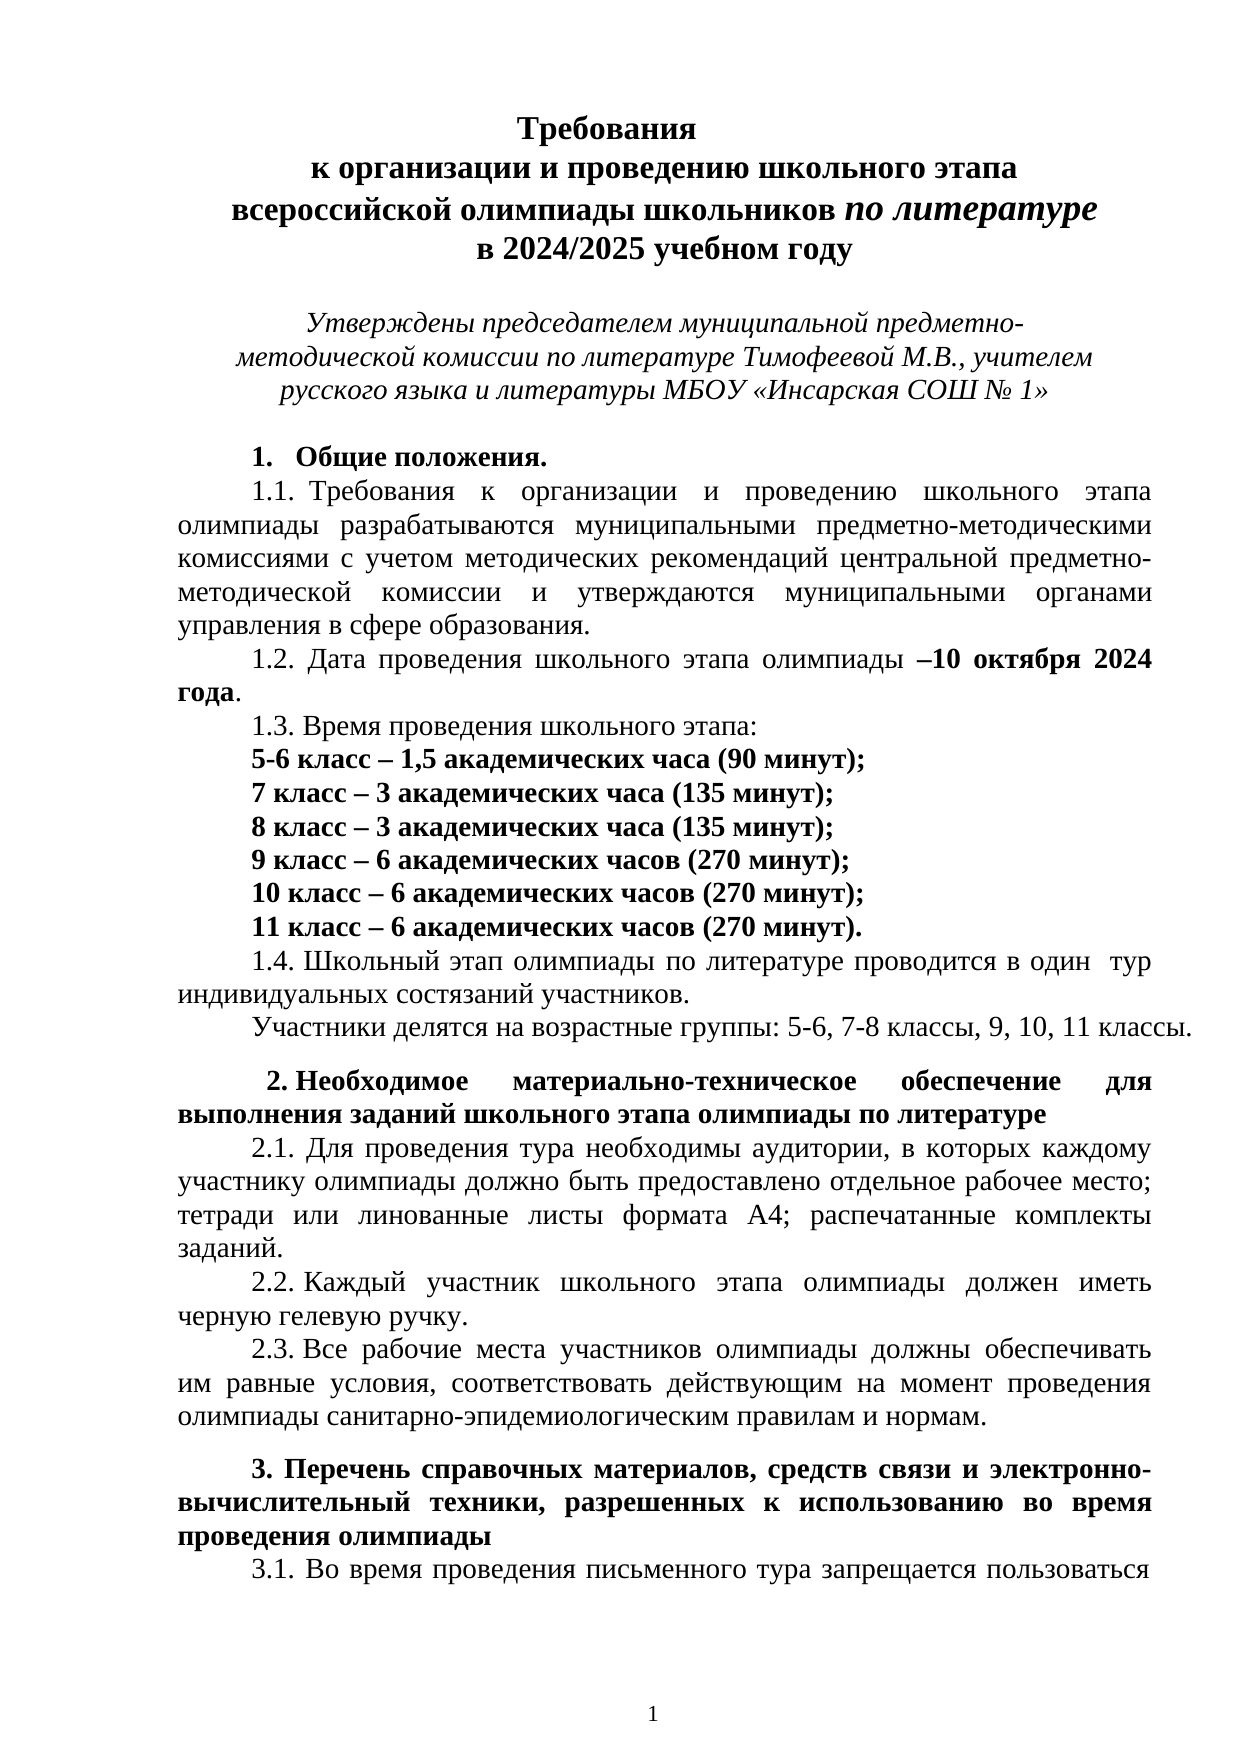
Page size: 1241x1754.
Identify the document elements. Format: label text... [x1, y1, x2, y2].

text к организации и проведению школьного этапа всероссийской олимпиады школьников по литературе в 2024/2025 учебном году [230, 147, 1098, 267]
list Каждый участник школьного этапа олимпиады должен иметь черную гелевую ручку. [177, 1264, 1152, 1331]
list класс – 6 академических часов (270 минут); [251, 876, 1236, 909]
list Школьный этап олимпиады по литературе проводится в один тур индивидуальных состязаний участников. [177, 943, 1152, 1010]
text 5-6 класс – 1,5 академических часа (90 минут); [251, 742, 1236, 775]
list класс – 3 академических часа (135 минут); [251, 809, 1236, 842]
list Дата проведения школьного этапа олимпиады –10 октября 2024 года. [177, 641, 1152, 708]
list Требования к организации и проведению школьного этапа олимпиады разрабатываются муниципальными предметно-методическими комиссиями с учетом методических рекомендаций центральной предметно- методической комиссии и утверждаются муниципальными органами управления в сфере образования. [177, 473, 1152, 641]
list Время проведения школьного этапа: [251, 708, 1236, 742]
list Общие положения. [251, 439, 1236, 473]
list Все рабочие места участников олимпиады должны обеспечивать им равные условия, соответствовать действующим на момент проведения олимпиады санитарно-эпидемиологическим правилам и нормам. [177, 1331, 1152, 1432]
list класс – 6 академических часов (270 минут); [251, 842, 1236, 876]
list Необходимое материально-техническое обеспечение для выполнения заданий школьного этапа олимпиады по литературе [177, 1063, 1152, 1130]
list Во время проведения письменного тура запрещается пользоваться [251, 1552, 1236, 1585]
list Перечень справочных материалов, средств связи и электронно- вычислительный техники, разрешенных к использованию во время проведения олимпиады [177, 1451, 1152, 1552]
text Требования [114, 108, 1098, 147]
list Для проведения тура необходимы аудитории, в которых каждому участнику олимпиады должно быть предоставлено отдельное рабочее место; тетради или линованные листы формата А4; распечатанные комплекты заданий. [177, 1130, 1152, 1264]
text Участники делятся на возрастные группы: 5-6, 7-8 классы, 9, 10, 11 классы. [251, 1010, 1236, 1044]
list класс – 3 академических часа (135 минут); [251, 775, 1236, 809]
list класс – 6 академических часов (270 минут). [251, 909, 1236, 943]
text Утверждены председателем муниципальной предметно-методической комиссии по литературе Тимофеевой М.В., учителем русского языка и литературы МБОУ «Инсарская СОШ № 1» [218, 305, 1111, 406]
